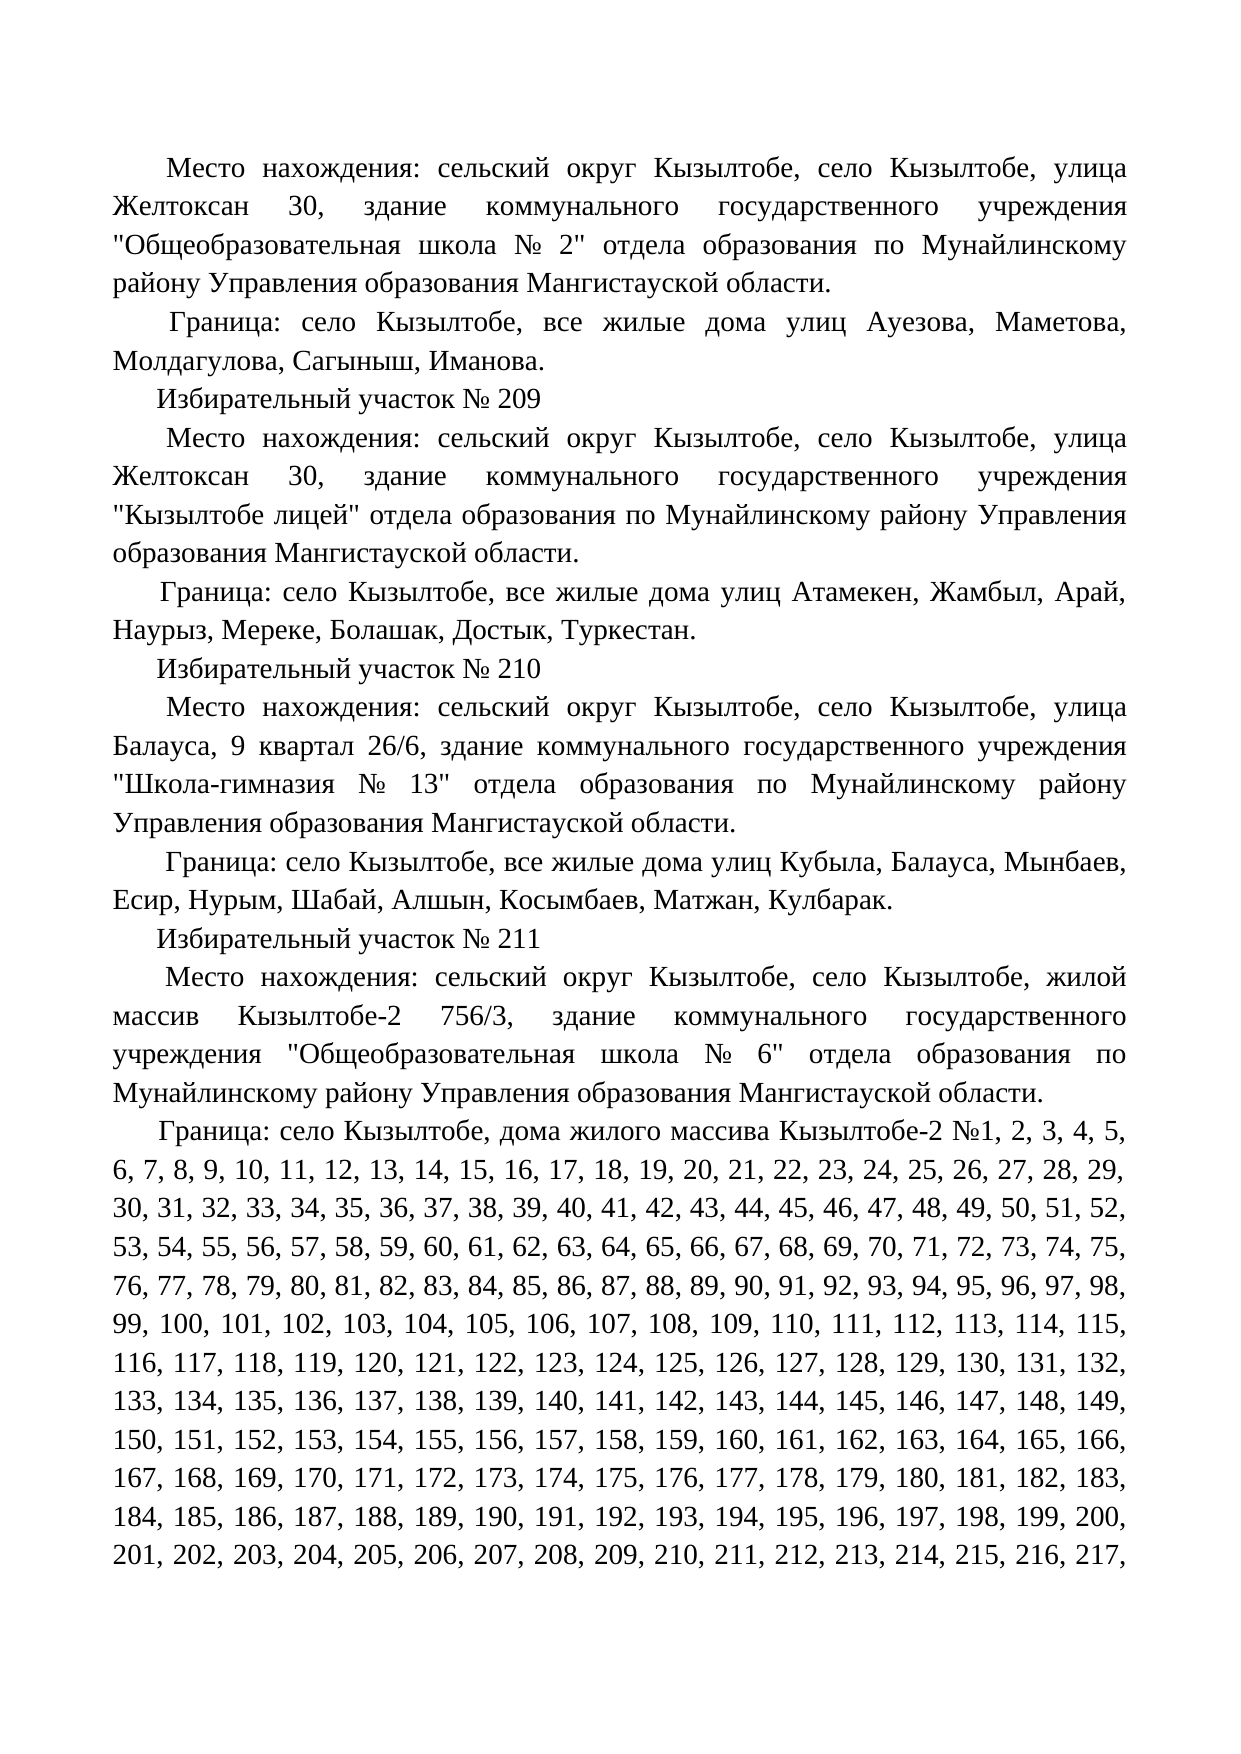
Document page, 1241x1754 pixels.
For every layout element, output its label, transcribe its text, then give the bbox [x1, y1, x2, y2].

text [112, 1113, 1128, 1571]
text Избирательный участок № 211 [112, 921, 1128, 954]
text Граница: село Кызылтобе, все жилые дома улиц Ауезова, Маметова, Молдагулова, Сагыныш, Иманова. [112, 304, 1128, 376]
text Место нахождения: сельский округ Кызылтобе, село Кызылтобе, улица Балауса, 9 квартал 26/6, здание коммунального государственного учреждения "Школа-гимназия № 13" отдела образования по Мунайлинскому району Управления образования Мангистауской области. [112, 689, 1128, 839]
text Граница: село Кызылтобе, все жилые дома улиц Кубыла, Балауса, Мынбаев, Есир, Нурым, Шабай, Алшын, Косымбаев, Матжан, Кулбарак. [112, 844, 1128, 916]
text Избирательный участок № 210 [112, 651, 1128, 684]
text Избирательный участок № 209 [112, 381, 1128, 415]
text Место нахождения: сельский округ Кызылтобе, село Кызылтобе, улица Желтоксан 30, здание коммунального государственного учреждения "Кызылтобе лицей" отдела образования по Мунайлинскому району Управления образования Мангистауской области. [112, 420, 1128, 569]
text Граница: село Кызылтобе, все жилые дома улиц Атамекен, Жамбыл, Арай, Наурыз, Мереке, Болашак, Достык, Туркестан. [112, 574, 1128, 646]
text Место нахождения: сельский округ Кызылтобе, село Кызылтобе, жилой массив Кызылтобе-2 756/3, здание коммунального государственного учреждения "Общеобразовательная школа № 6" отдела образования по Мунайлинскому району Управления образования Мангистауской области. [112, 959, 1128, 1108]
